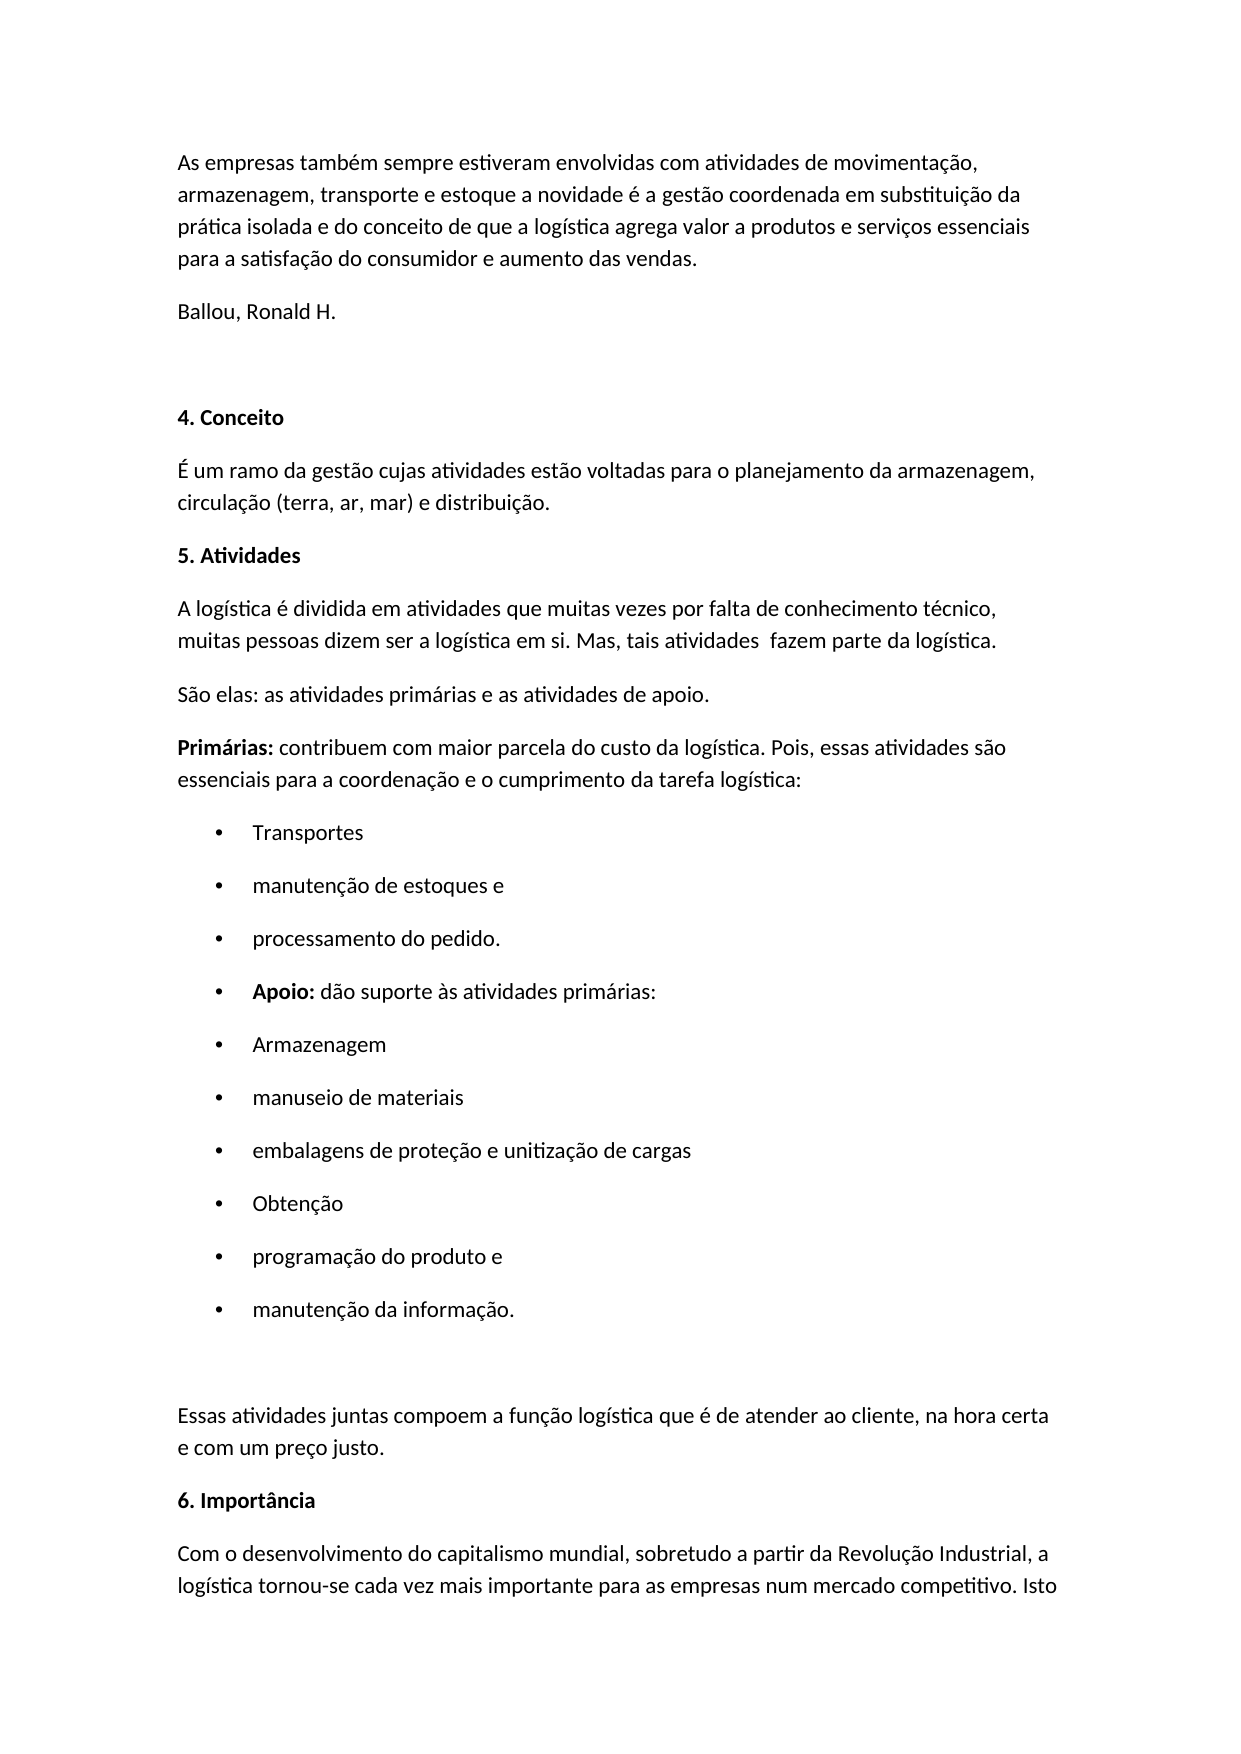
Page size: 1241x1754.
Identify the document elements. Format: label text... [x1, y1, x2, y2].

text 6. Importância [177, 1486, 1063, 1514]
list Transportes [215, 818, 1063, 846]
list Apoio: dão suporte às atividades primárias: [215, 977, 1063, 1005]
text É um ramo da gestão cujas atividades estão voltadas para o planejamento da armazenagem, circulação (terra, ar, mar) e distribuição. [177, 456, 1063, 516]
list Obtenção [215, 1189, 1063, 1217]
list manutenção de estoques e [215, 871, 1063, 899]
text Primárias: contribuem com maior parcela do custo da logística. Pois, essas atividades são essenciais para a coordenação e o cumprimento da tarefa logística: [177, 733, 1063, 793]
list programação do produto e [215, 1242, 1063, 1270]
list embalagens de proteção e unitização de cargas [215, 1136, 1063, 1164]
list manuseio de materiais [215, 1083, 1063, 1111]
text São elas: as atividades primárias e as atividades de apoio. [177, 680, 1063, 708]
text 5. Atividades [177, 541, 1063, 569]
list manutenção da informação. [215, 1295, 1063, 1323]
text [177, 1539, 1063, 1599]
text Ballou, Ronald H. [177, 297, 1063, 325]
list Armazenagem [215, 1030, 1063, 1058]
text As empresas também sempre estiveram envolvidas com atividades de movimentação, armazenagem, transporte e estoque a novidade é a gestão coordenada em substituição da prática isolada e do conceito de que a logística agrega valor a produtos e serviços essenciais para a satisfação do consumidor e aumento das vendas. [177, 148, 1063, 272]
text A logística é dividida em atividades que muitas vezes por falta de conhecimento técnico, muitas pessoas dizem ser a logística em si. Mas, tais atividades fazem parte da logística. [177, 594, 1063, 655]
text 4. Conceito [177, 403, 1063, 431]
text Essas atividades juntas compoem a função logística que é de atender ao cliente, na hora certa e com um preço justo. [177, 1401, 1063, 1461]
list processamento do pedido. [215, 924, 1063, 952]
